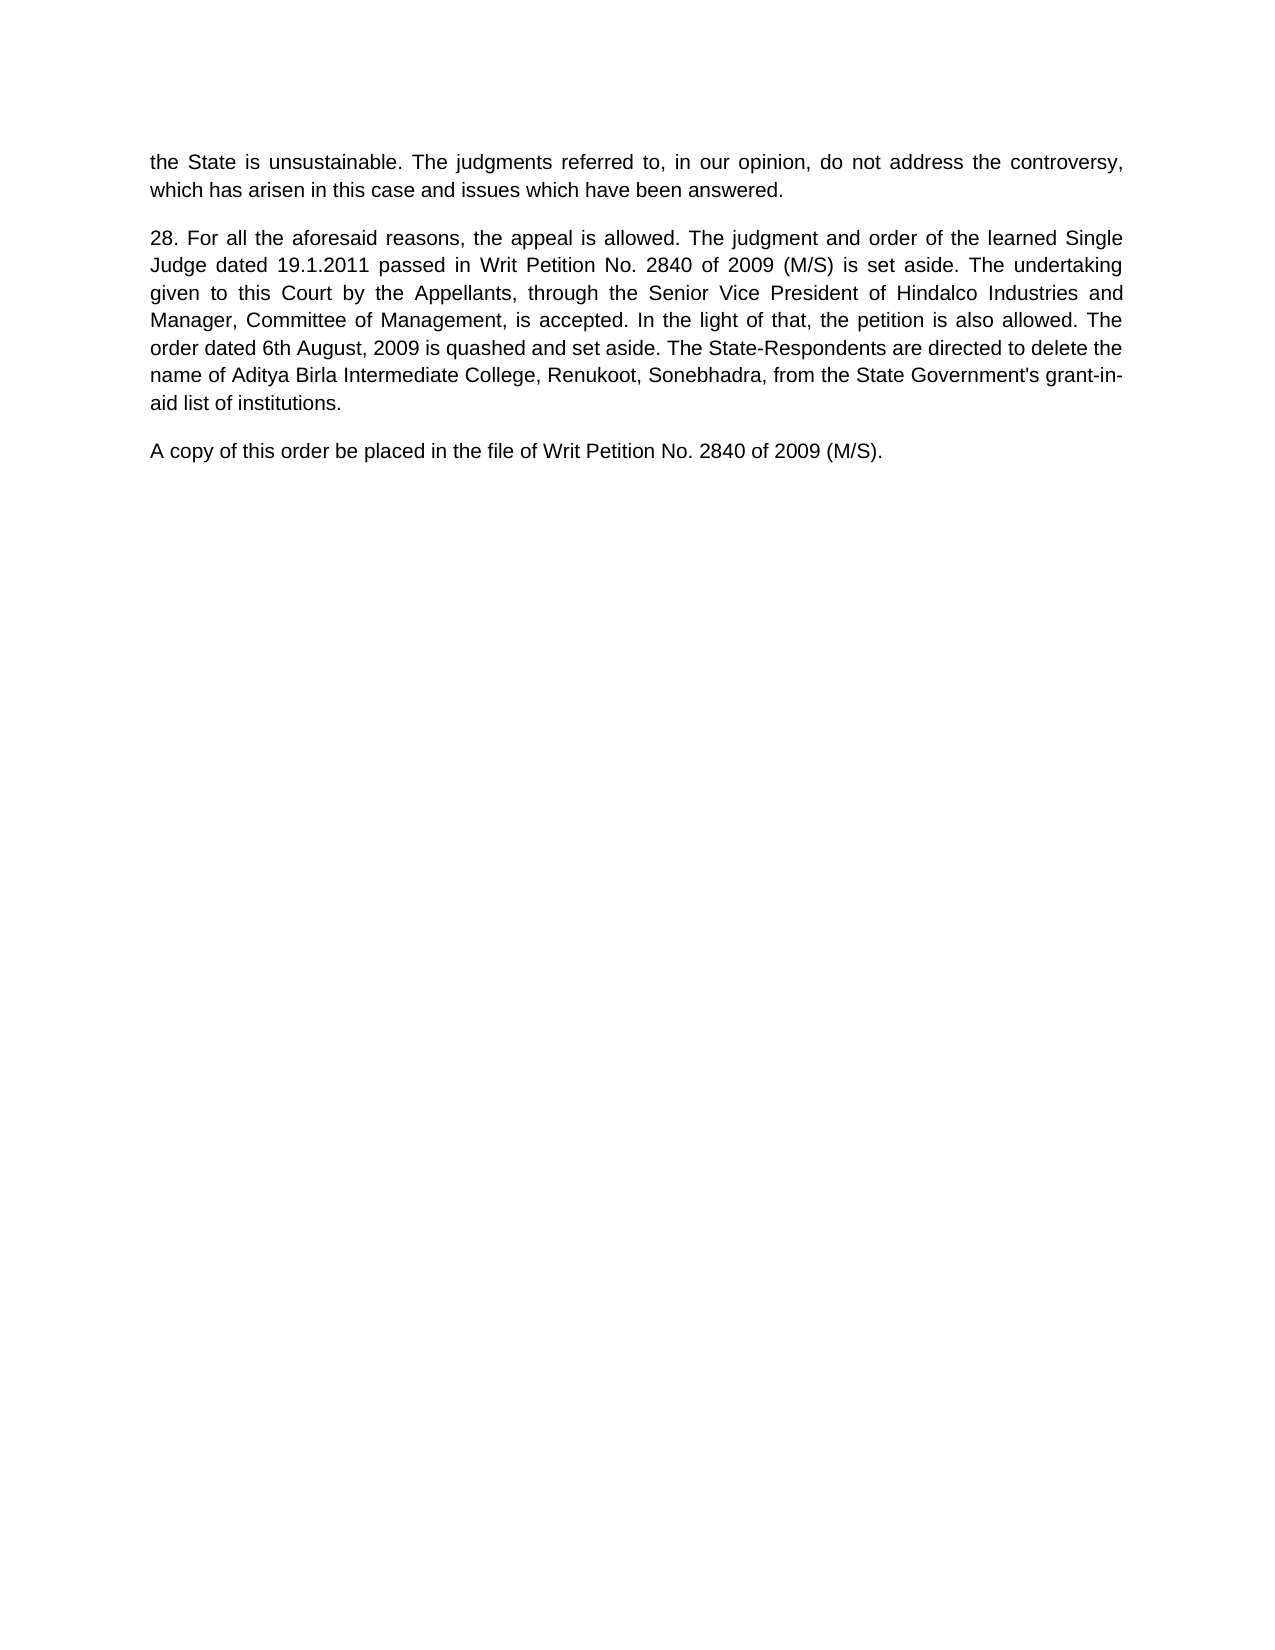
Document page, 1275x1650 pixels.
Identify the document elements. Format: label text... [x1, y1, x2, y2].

text 28. For all the aforesaid reasons, the appeal is allowed. The judgment and order of the learned Single Judge dated 19.1.2011 passed in Writ Petition No. 2840 of 2009 (M/S) is set aside. The undertaking given to this Court by the Appellants, through the Senior Vice President of Hindalco Industries and Manager, Committee of Management, is accepted. In the light of that, the petition is also allowed. The order dated 6th August, 2009 is quashed and set aside. The State-Respondents are directed to delete the name of Aditya Birla Intermediate College, Renukoot, Sonebhadra, from the State Government's grant-in-aid list of institutions. [150, 226, 1125, 415]
text A copy of this order be placed in the file of Writ Petition No. 2840 of 2009 (M/S). [150, 439, 1125, 463]
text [150, 150, 1125, 201]
